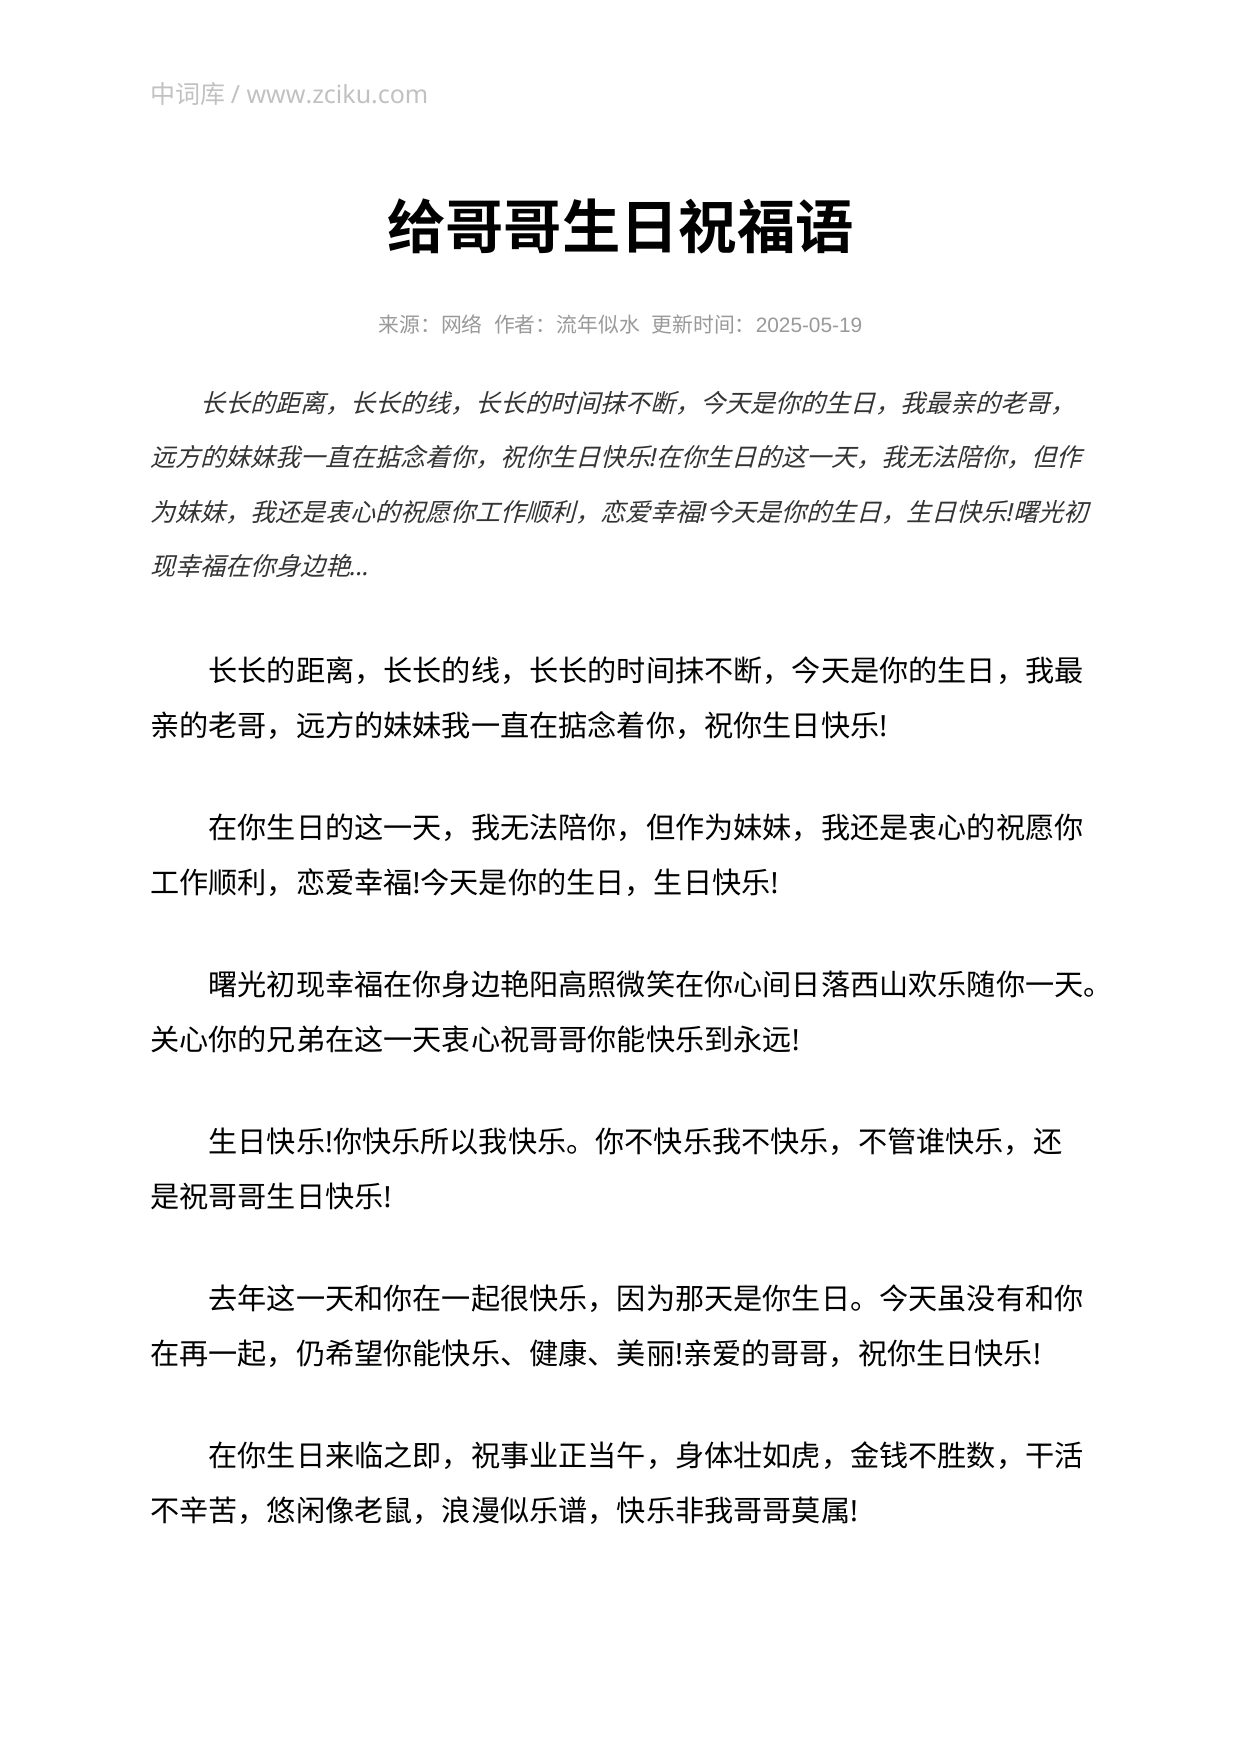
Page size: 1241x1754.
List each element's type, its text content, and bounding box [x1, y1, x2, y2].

text 去年这一天和你在一起很快乐，因为那天是你生日。今天虽没有和你在再一起，仍希望你能快乐、健康、美丽!亲爱的哥哥，祝你生日快乐! [150, 1275, 1090, 1373]
text 长长的距离，长长的线，长长的时间抹不断，今天是你的生日，我最亲的老哥，远方的妹妹我一直在掂念着你，祝你生日快乐!在你生日的这一天，我无法陪你，但作为妹妹，我还是衷心的祝愿你工作顺利，恋爱幸福!今天是你的生日，生日快乐!曙光初现幸福在你身边艳... [150, 383, 1090, 583]
text 在你生日来临之即，祝事业正当午，身体壮如虎，金钱不胜数，干活不辛苦，悠闲像老鼠，浪漫似乐谱，快乐非我哥哥莫属! [150, 1432, 1090, 1529]
subtitle 给哥哥生日祝福语 [150, 181, 1090, 266]
text 来源：网络 作者：流年似水 更新时间：2025-05-19 [150, 313, 1090, 337]
text 在你生日的这一天，我无法陪你，但作为妹妹，我还是衷心的祝愿你工作顺利，恋爱幸福!今天是你的生日，生日快乐! [150, 805, 1090, 902]
text 长长的距离，长长的线，长长的时间抹不断，今天是你的生日，我最亲的老哥，远方的妹妹我一直在掂念着你，祝你生日快乐! [150, 648, 1090, 745]
text 生日快乐!你快乐所以我快乐。你不快乐我不快乐，不管谁快乐，还是祝哥哥生日快乐! [150, 1118, 1090, 1216]
text 曙光初现幸福在你身边艳阳高照微笑在你心间日落西山欢乐随你一天。关心你的兄弟在这一天衷心祝哥哥你能快乐到永远! [150, 962, 1090, 1059]
